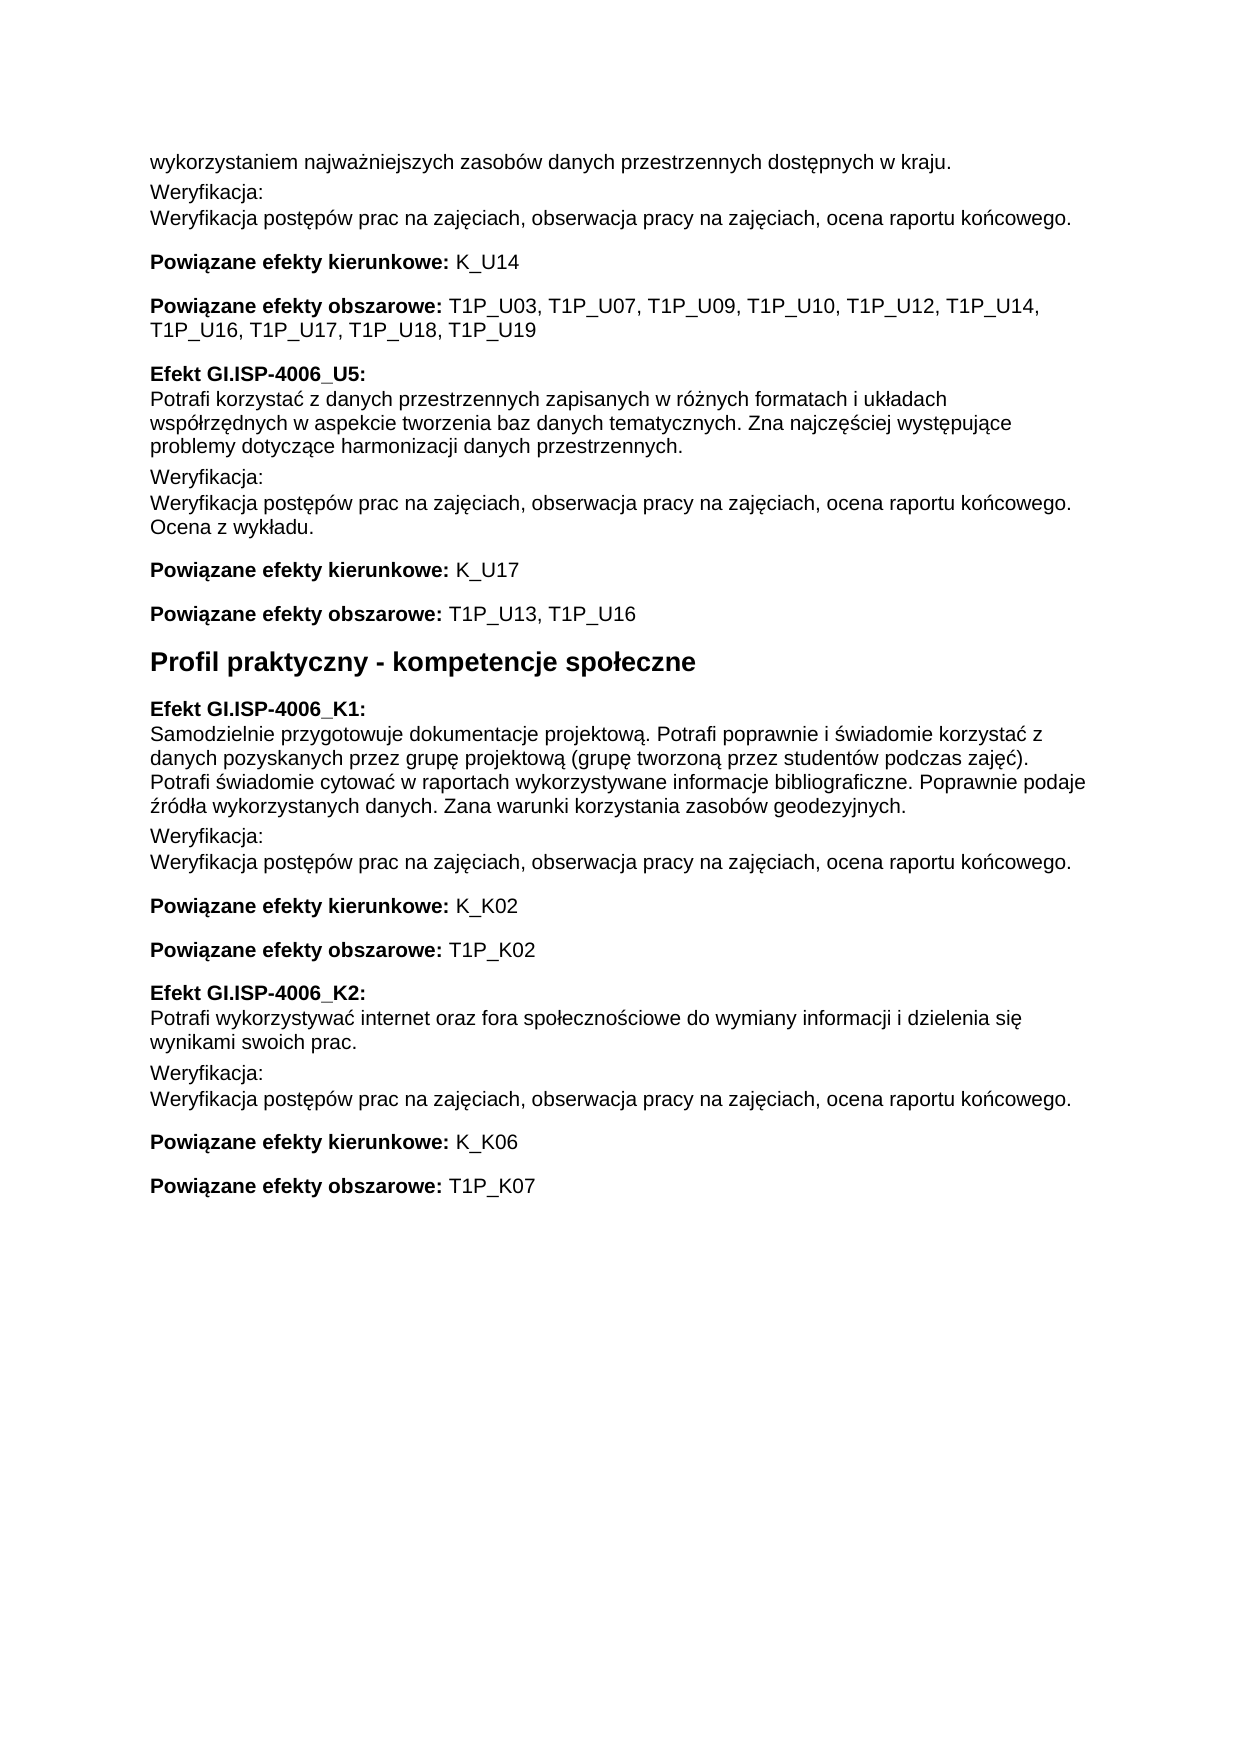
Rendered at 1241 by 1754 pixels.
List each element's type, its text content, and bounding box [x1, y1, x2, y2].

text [150, 150, 1090, 174]
text Powiązane efekty obszarowe: T1P_K02 [150, 937, 1090, 961]
text Powiązane efekty obszarowe: T1P_U03, T1P_U07, T1P_U09, T1P_U10, T1P_U12, T1P_U14, T1P_U16, T1P_U17, T1P_U18, T1P_U19 [150, 294, 1090, 342]
text Powiązane efekty kierunkowe: K_K06 [150, 1130, 1090, 1154]
text Weryfikacja postępów prac na zajęciach, obserwacja pracy na zajęciach, ocena raportu końcowego. [150, 1086, 1090, 1110]
text Weryfikacja: [150, 180, 1090, 204]
text Powiązane efekty kierunkowe: K_U14 [150, 250, 1090, 274]
text Samodzielnie przygotowuje dokumentacje projektową. Potrafi poprawnie i świadomie korzystać z danych pozyskanych przez grupę projektową (grupę tworzoną przez studentów podczas zajęć). Potrafi świadomie cytować w raportach wykorzystywane informacje bibliograficzne. Poprawnie podaje źródła wykorzystanych danych. Zana warunki korzystania zasobów geodezyjnych. [150, 722, 1090, 818]
text Weryfikacja postępów prac na zajęciach, obserwacja pracy na zajęciach, ocena raportu końcowego. [150, 850, 1090, 874]
text Efekt GI.ISP-4006_K1: [150, 697, 1090, 721]
text Weryfikacja postępów prac na zajęciach, obserwacja pracy na zajęciach, ocena raportu końcowego. [150, 206, 1090, 230]
text Weryfikacja: [150, 464, 1090, 488]
text Weryfikacja: [150, 1060, 1090, 1084]
text Powiązane efekty kierunkowe: K_K02 [150, 894, 1090, 918]
text Efekt GI.ISP-4006_K2: [150, 981, 1090, 1005]
subtitle Profil praktyczny - kompetencje społeczne [150, 646, 1090, 677]
text Powiązane efekty obszarowe: T1P_U13, T1P_U16 [150, 602, 1090, 626]
text Efekt GI.ISP-4006_U5: [150, 361, 1090, 385]
text Weryfikacja postępów prac na zajęciach, obserwacja pracy na zajęciach, ocena raportu końcowego. Ocena z wykładu. [150, 491, 1090, 538]
text Powiązane efekty kierunkowe: K_U17 [150, 558, 1090, 582]
text Weryfikacja: [150, 824, 1090, 848]
text Powiązane efekty obszarowe: T1P_K07 [150, 1174, 1090, 1198]
text Potrafi wykorzystywać internet oraz fora społecznościowe do wymiany informacji i dzielenia się wynikami swoich prac. [150, 1006, 1090, 1054]
text Potrafi korzystać z danych przestrzennych zapisanych w różnych formatach i układach współrzędnych w aspekcie tworzenia baz danych tematycznych. Zna najczęściej występujące problemy dotyczące harmonizacji danych przestrzennych. [150, 386, 1090, 458]
